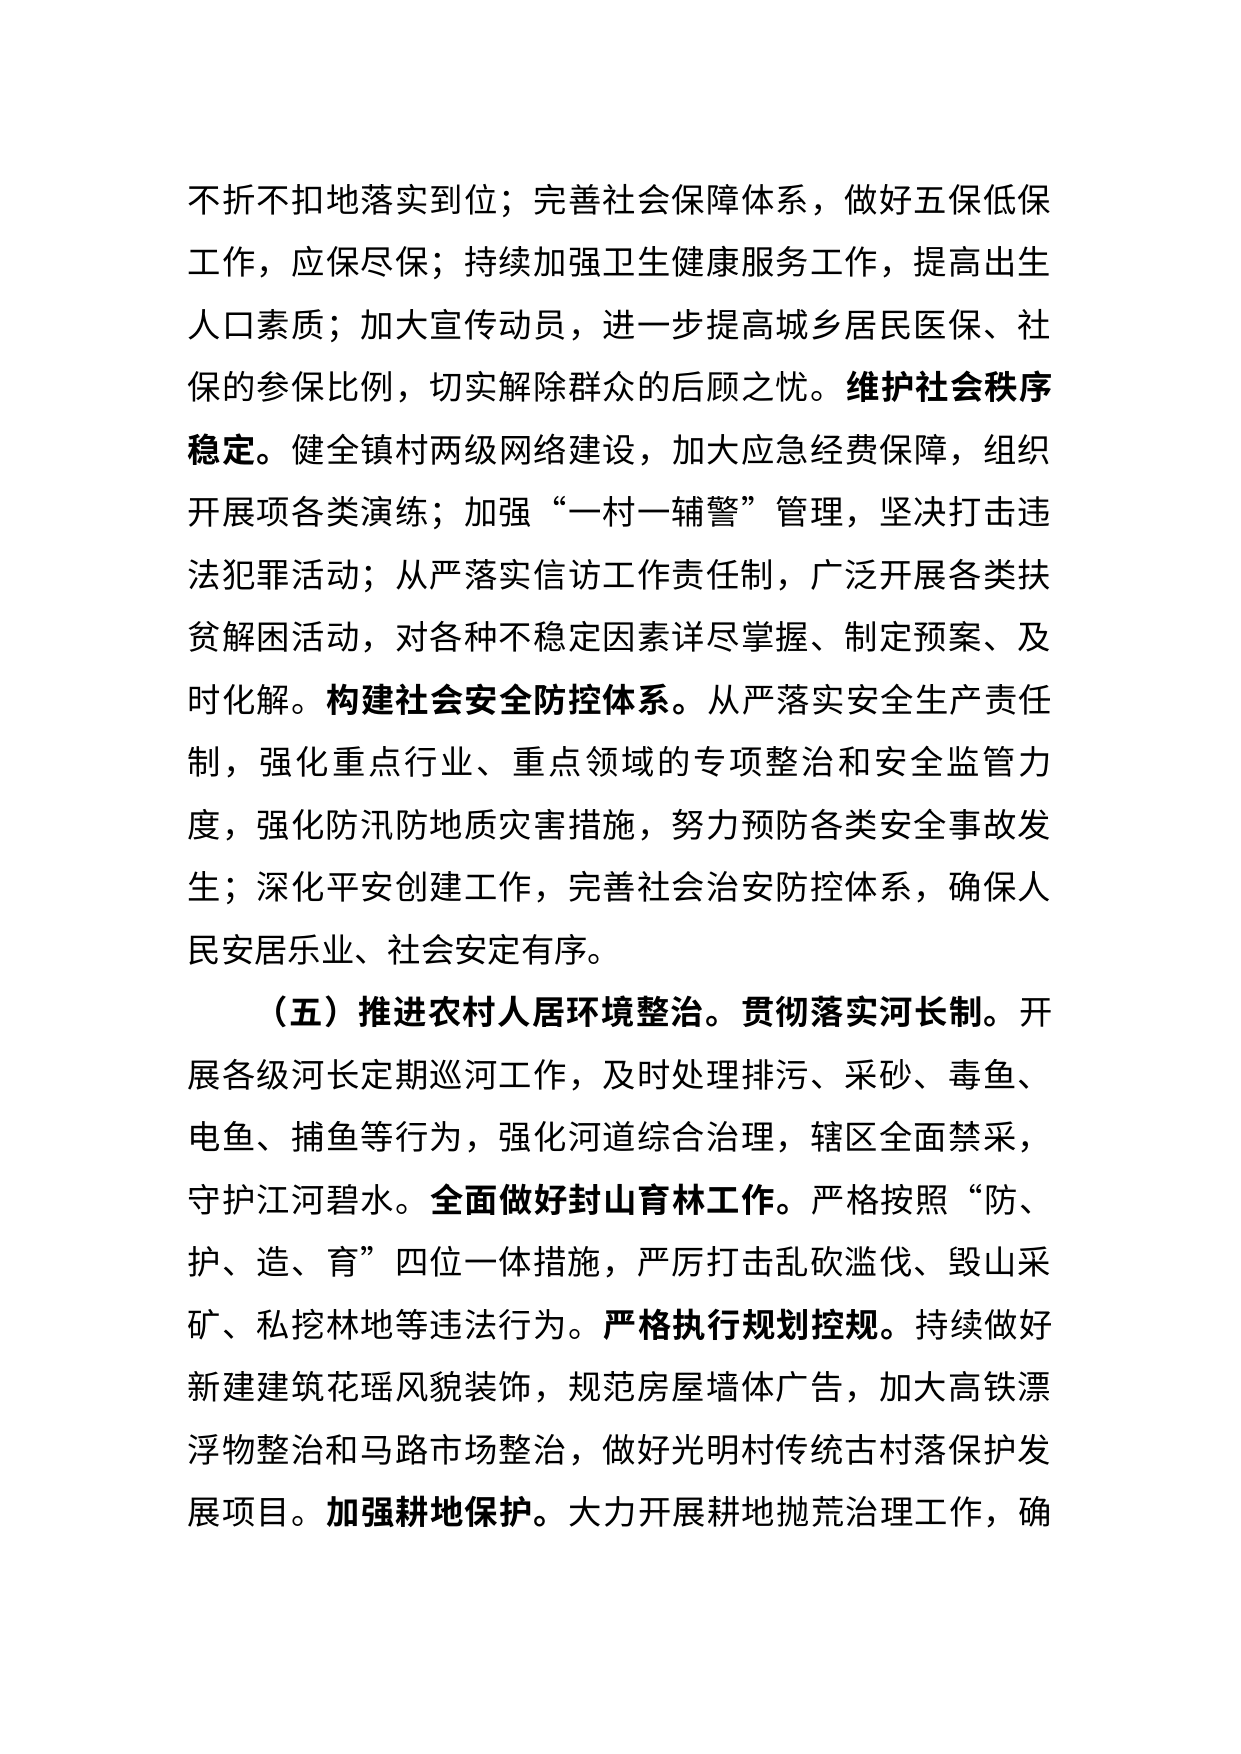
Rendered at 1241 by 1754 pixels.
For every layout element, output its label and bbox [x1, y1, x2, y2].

text [187, 162, 1053, 974]
text [187, 974, 1053, 1537]
